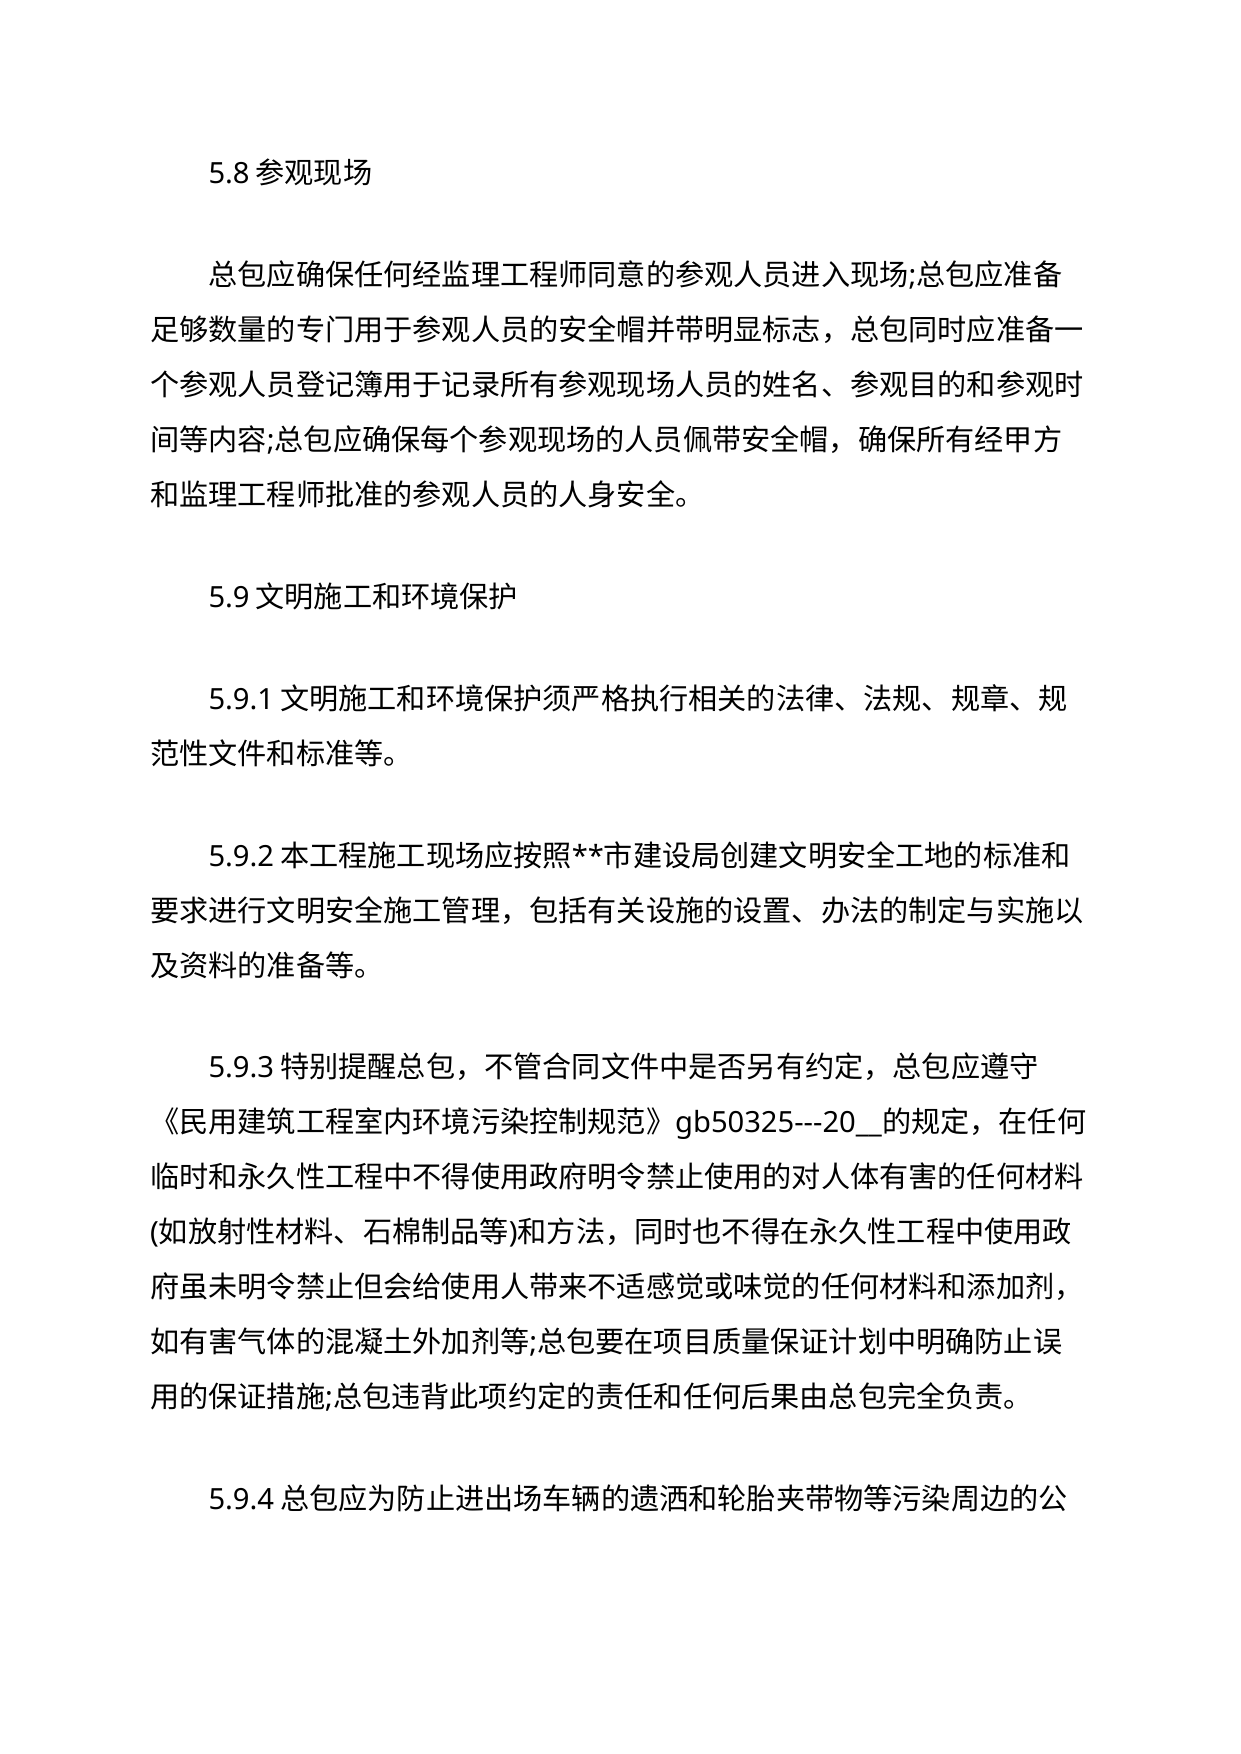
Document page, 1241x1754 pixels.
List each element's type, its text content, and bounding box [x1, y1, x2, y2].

text 5.8参观现场 [150, 150, 1090, 192]
text 5.9文明施工和环境保护 [150, 573, 1090, 616]
text 5.9.4总包应为防止进出场车辆的遗洒和轮胎夹带物等污染周边的公 [150, 1476, 1090, 1518]
text 5.9.1文明施工和环境保护须严格执行相关的法律、法规、规章、规范性文件和标准等。 [150, 676, 1090, 773]
text 总包应确保任何经监理工程师同意的参观人员进入现场;总包应准备足够数量的专门用于参观人员的安全帽并带明显标志，总包同时应准备一个参观人员登记簿用于记录所有参观现场人员的姓名、参观目的和参观时间等内容;总包应确保每个参观现场的人员佩带安全帽，确保所有经甲方和监理工程师批准的参观人员的人身安全。 [150, 252, 1090, 514]
text 5.9.3特别提醒总包，不管合同文件中是否另有约定，总包应遵守《民用建筑工程室内环境污染控制规范》gb50325---20__的规定，在任何临时和永久性工程中不得使用政府明令禁止使用的对人体有害的任何材料(如放射性材料、石棉制品等)和方法，同时也不得在永久性工程中使用政府虽未明令禁止但会给使用人带来不适感觉或味觉的任何材料和添加剂，如有害气体的混凝土外加剂等;总包要在项目质量保证计划中明确防止误用的保证措施;总包违背此项约定的责任和任何后果由总包完全负责。 [150, 1044, 1090, 1416]
text 5.9.2本工程施工现场应按照**市建设局创建文明安全工地的标准和要求进行文明安全施工管理，包括有关设施的设置、办法的制定与实施以及资料的准备等。 [150, 832, 1090, 984]
